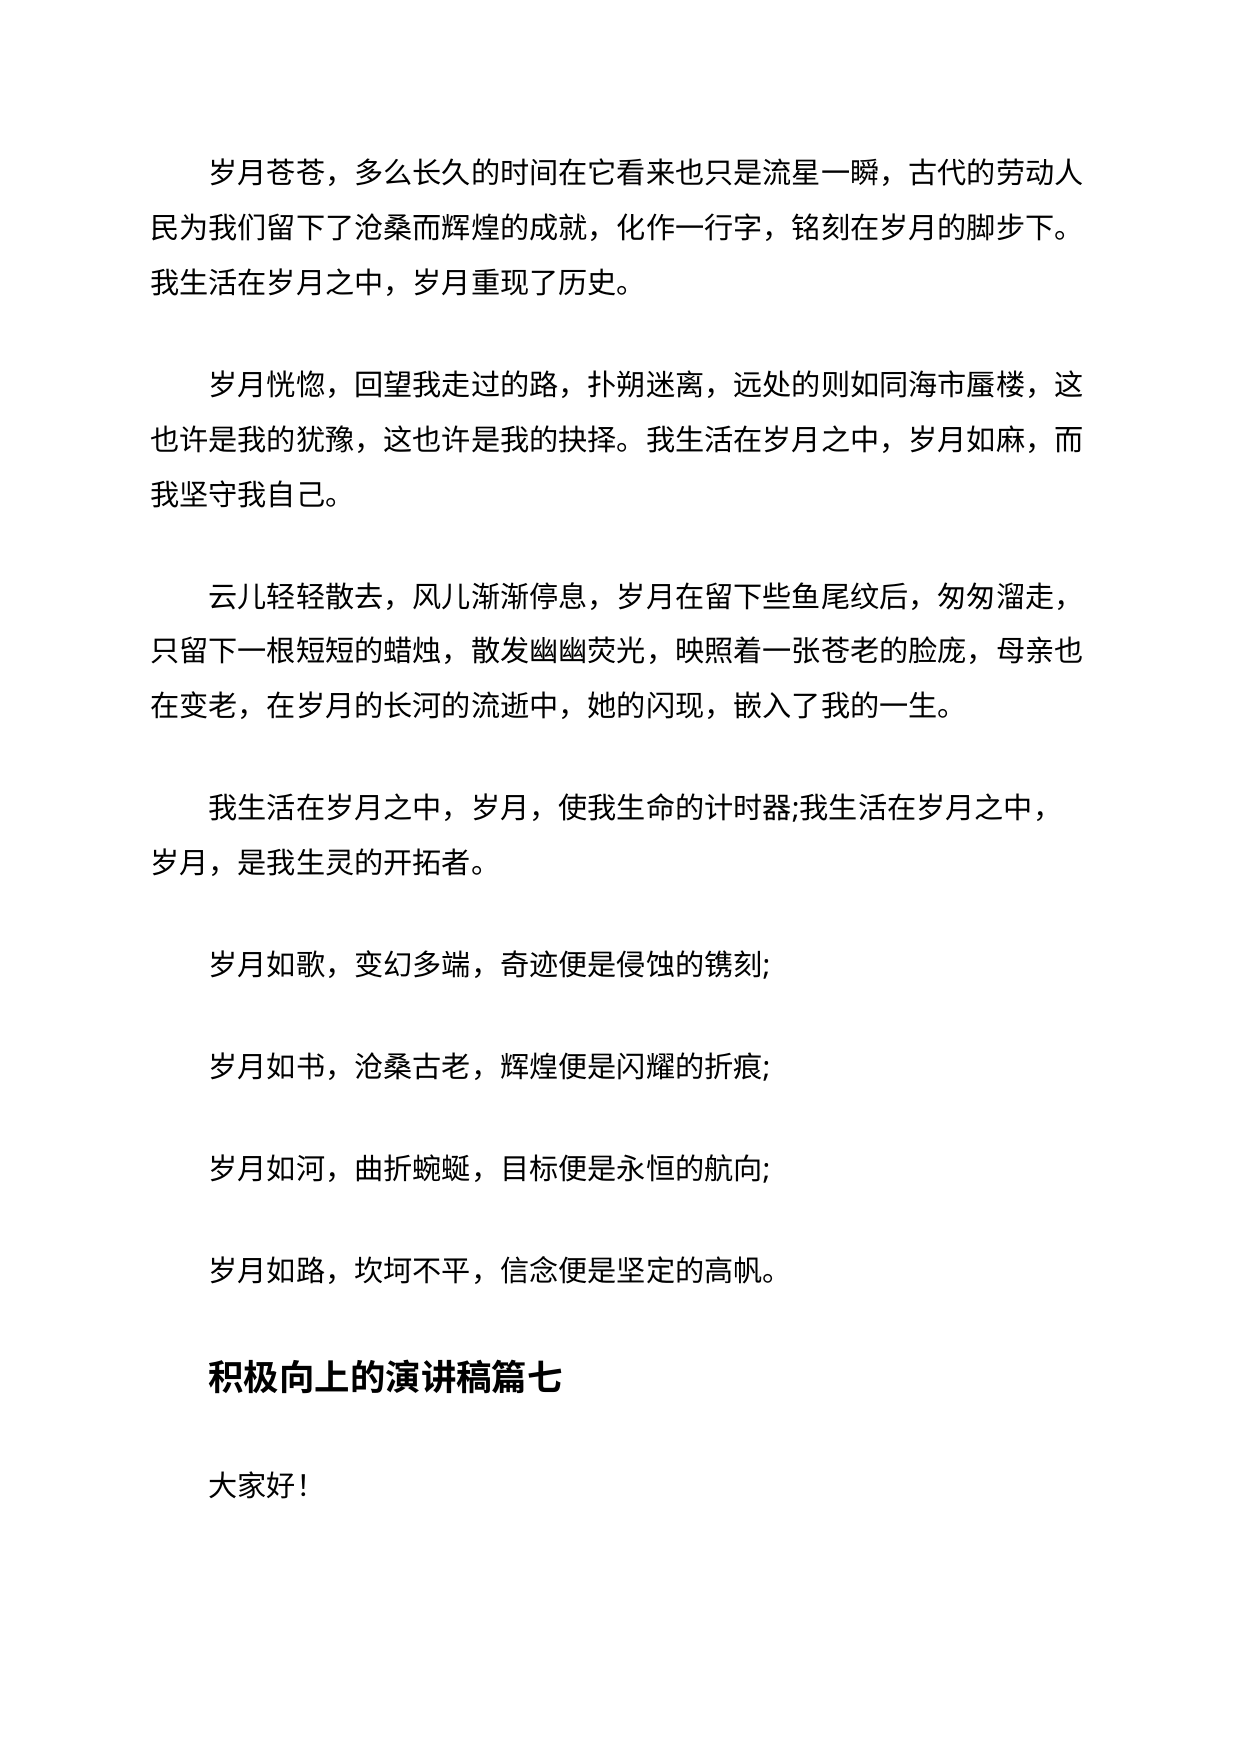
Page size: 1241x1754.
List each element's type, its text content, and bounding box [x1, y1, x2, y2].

text 岁月苍苍，多么长久的时间在它看来也只是流星一瞬，古代的劳动人民为我们留下了沧桑而辉煌的成就，化作一行字，铭刻在岁月的脚步下。我生活在岁月之中，岁月重现了历史。 [150, 150, 1090, 302]
text 岁月恍惚，回望我走过的路，扑朔迷离，远处的则如同海市蜃楼，这也许是我的犹豫，这也许是我的抉择。我生活在岁月之中，岁月如麻，而我坚守我自己。 [150, 362, 1090, 514]
text 积极向上的演讲稿篇七 [150, 1349, 1090, 1400]
text 我生活在岁月之中，岁月，使我生命的计时器;我生活在岁月之中，岁月，是我生灵的开拓者。 [150, 785, 1090, 882]
text 云儿轻轻散去，风儿渐渐停息，岁月在留下些鱼尾纹后，匆匆溜走，只留下一根短短的蜡烛，散发幽幽荧光，映照着一张苍老的脸庞，母亲也在变老，在岁月的长河的流逝中，她的闪现，嵌入了我的一生。 [150, 573, 1090, 725]
text 岁月如河，曲折蜿蜒，目标便是永恒的航向; [150, 1145, 1090, 1188]
text 岁月如歌，变幻多端，奇迹便是侵蚀的镌刻; [150, 941, 1090, 984]
text 岁月如路，坎坷不平，信念便是坚定的高帆。 [150, 1247, 1090, 1290]
text 岁月如书，沧桑古老，辉煌便是闪耀的折痕; [150, 1043, 1090, 1086]
text 大家好！ [150, 1463, 1090, 1505]
